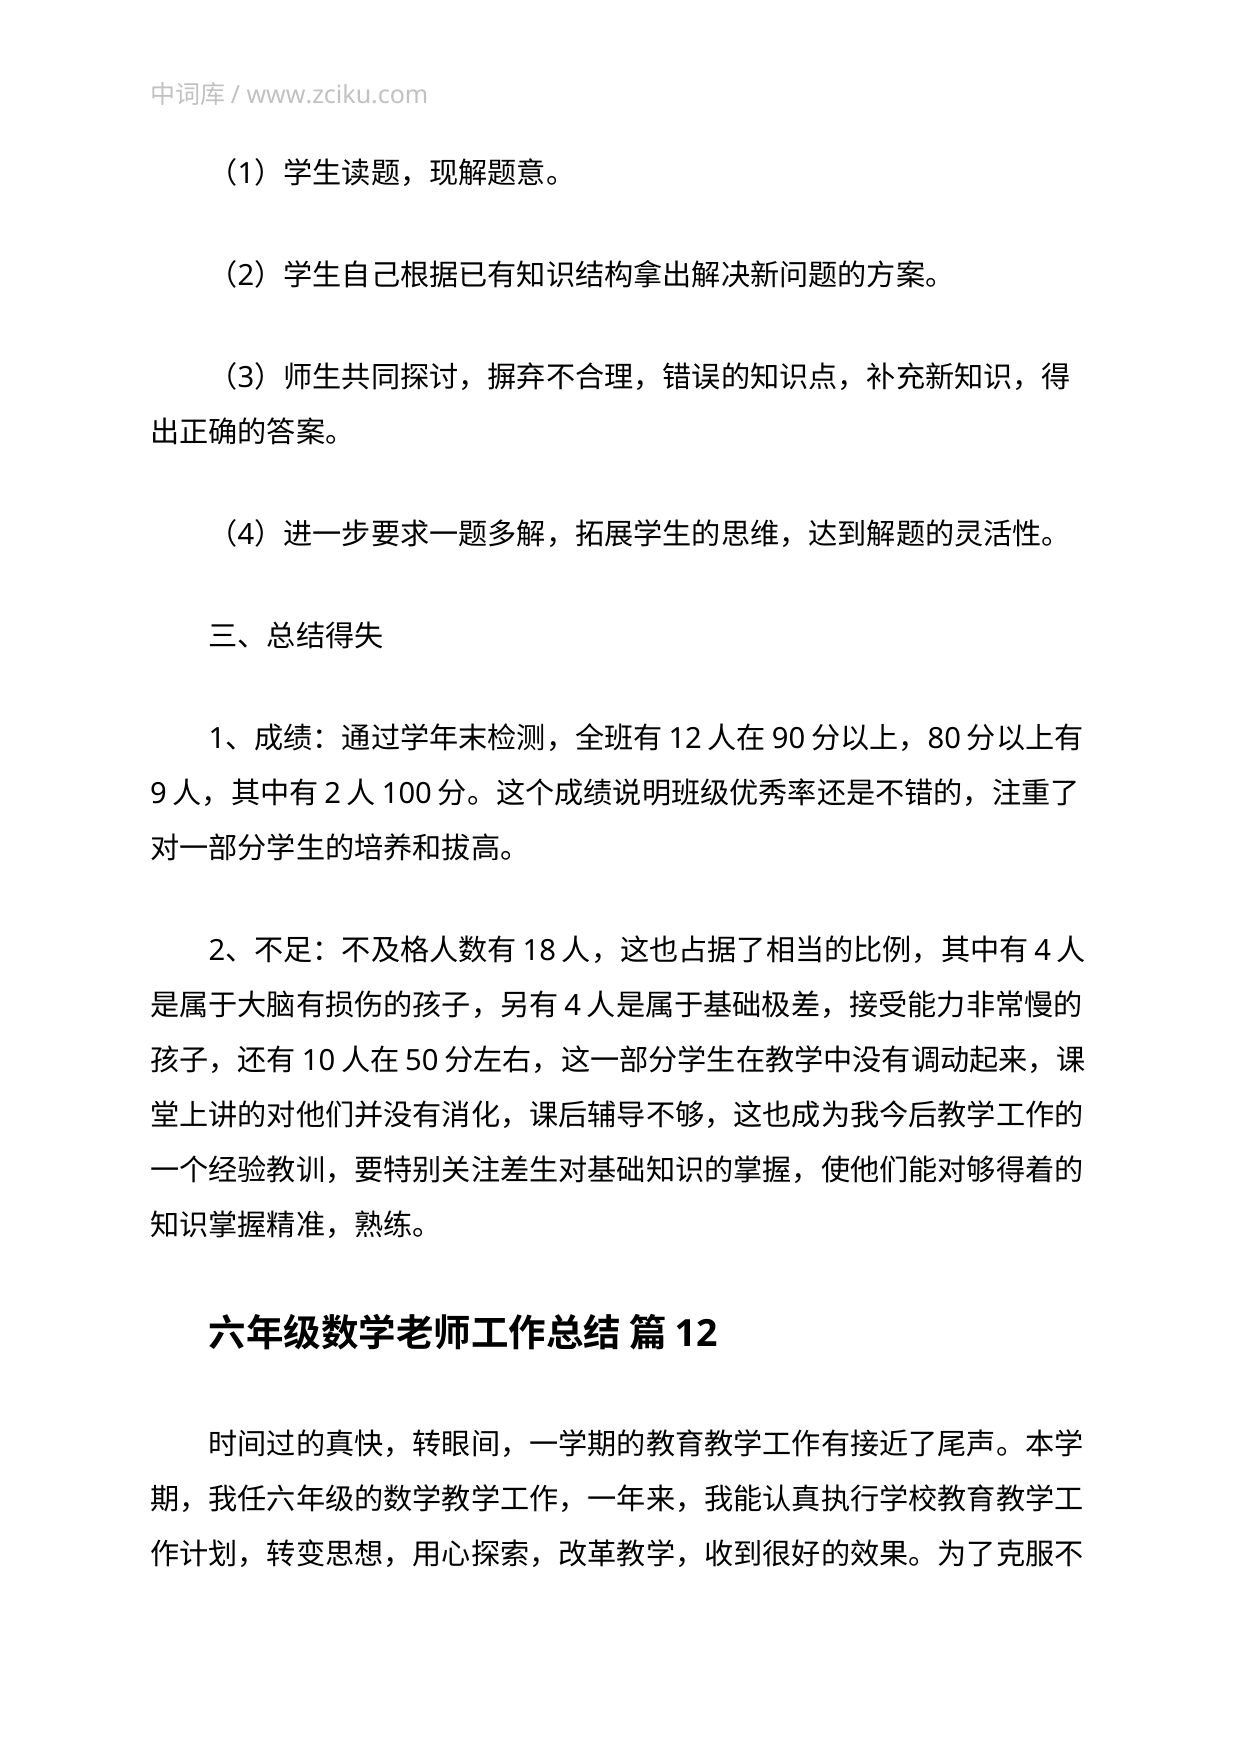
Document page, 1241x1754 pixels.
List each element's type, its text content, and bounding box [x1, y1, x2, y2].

text 1、成绩：通过学年末检测，全班有12人在90分以上，80分以上有9人，其中有2人100分。这个成绩说明班级优秀率还是不错的，注重了对一部分学生的培养和拔高。 [150, 714, 1090, 867]
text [150, 1420, 1090, 1572]
text 六年级数学老师工作总结 篇12 [150, 1303, 1090, 1357]
text （4）进一步要求一题多解，拓展学生的思维，达到解题的灵活性。 [150, 511, 1090, 553]
text （2）学生自己根据已有知识结构拿出解决新问题的方案。 [150, 252, 1090, 294]
text （1）学生读题，现解题意。 [150, 150, 1090, 192]
text （3）师生共同探讨，摒弃不合理，错误的知识点，补充新知识，得出正确的答案。 [150, 354, 1090, 451]
text 三、总结得失 [150, 613, 1090, 655]
text 2、不足：不及格人数有18人，这也占据了相当的比例，其中有4人是属于大脑有损伤的孩子，另有4人是属于基础极差，接受能力非常慢的孩子，还有10人在50分左右，这一部分学生在教学中没有调动起来，课堂上讲的对他们并没有消化，课后辅导不够，这也成为我今后教学工作的一个经验教训，要特别关注差生对基础知识的掌握，使他们能对够得着的知识掌握精准，熟练。 [150, 926, 1090, 1243]
